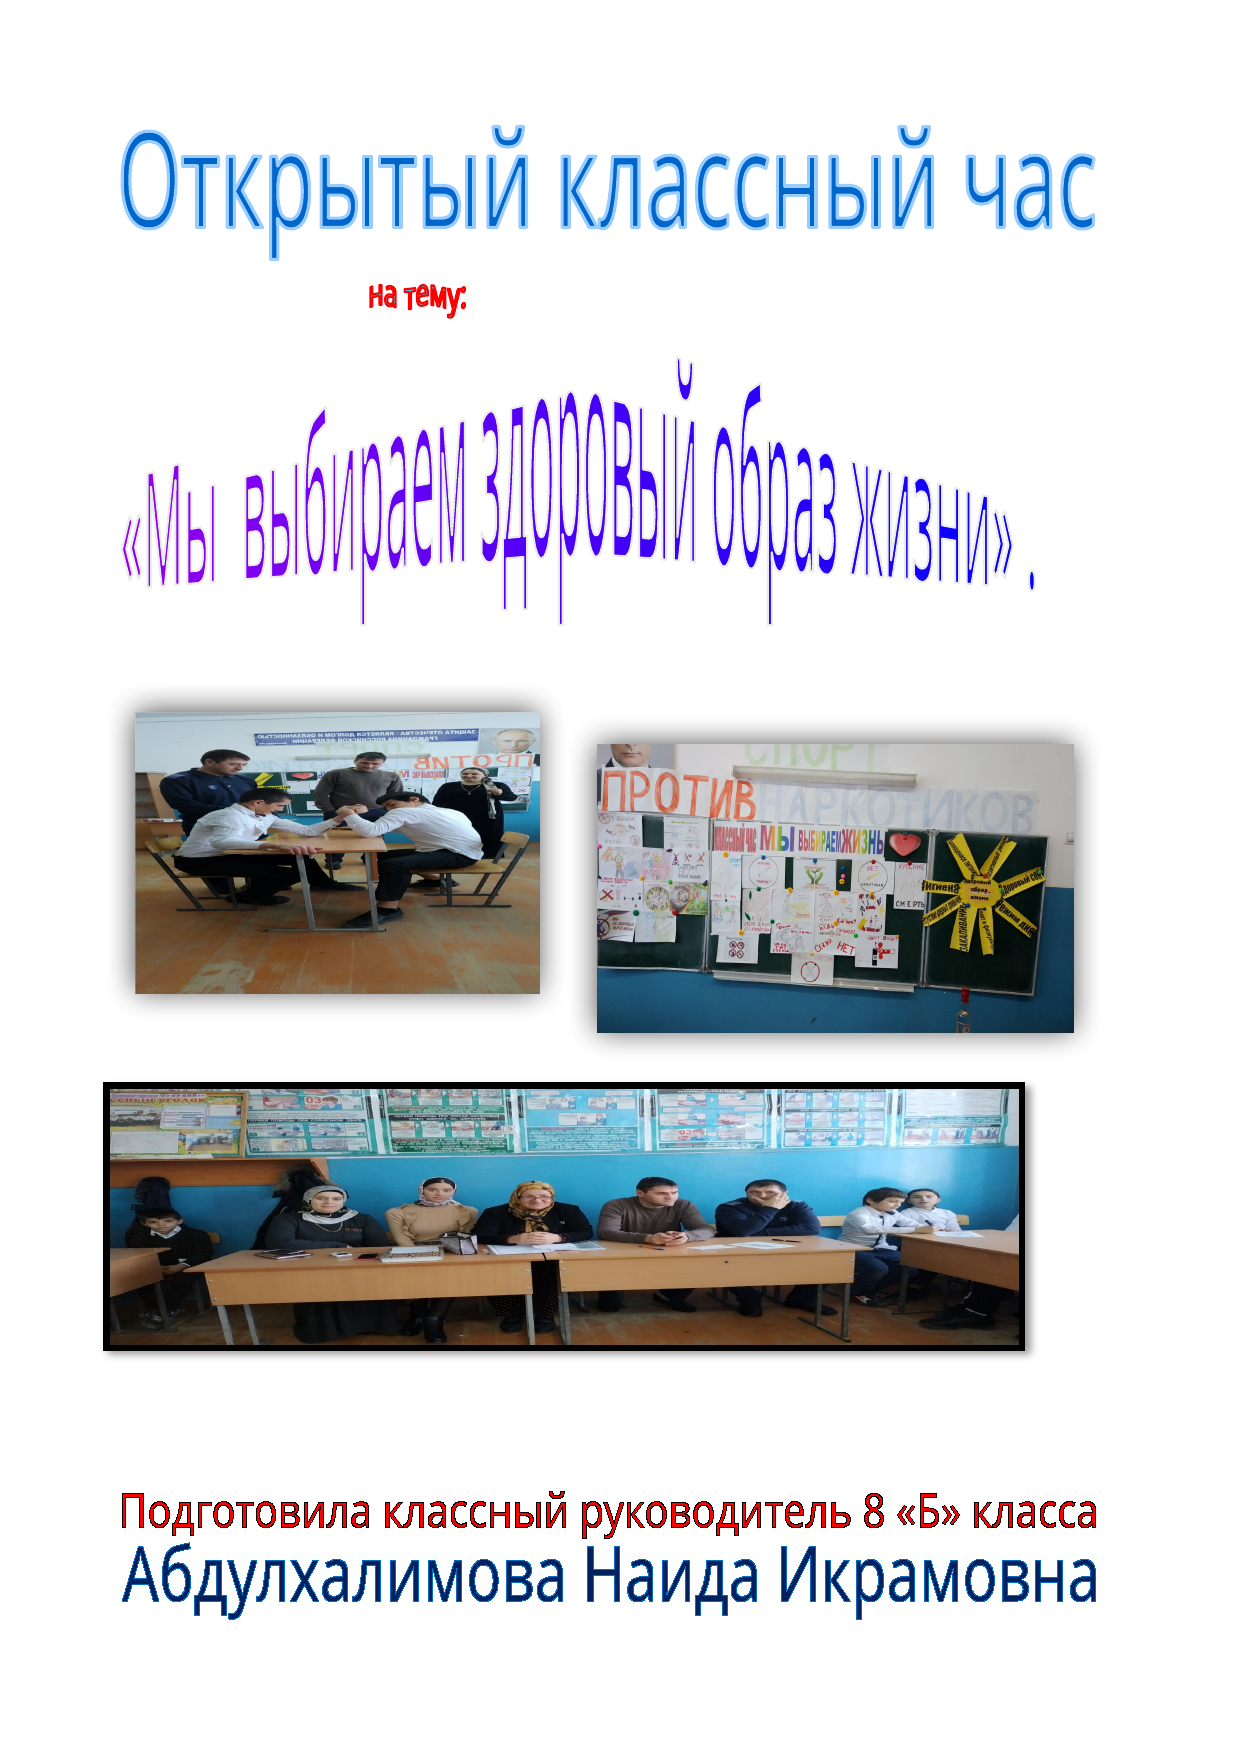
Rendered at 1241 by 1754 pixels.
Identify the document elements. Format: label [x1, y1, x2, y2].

picture [597, 744, 1074, 1033]
picture [110, 1089, 1019, 1345]
picture [136, 713, 540, 994]
